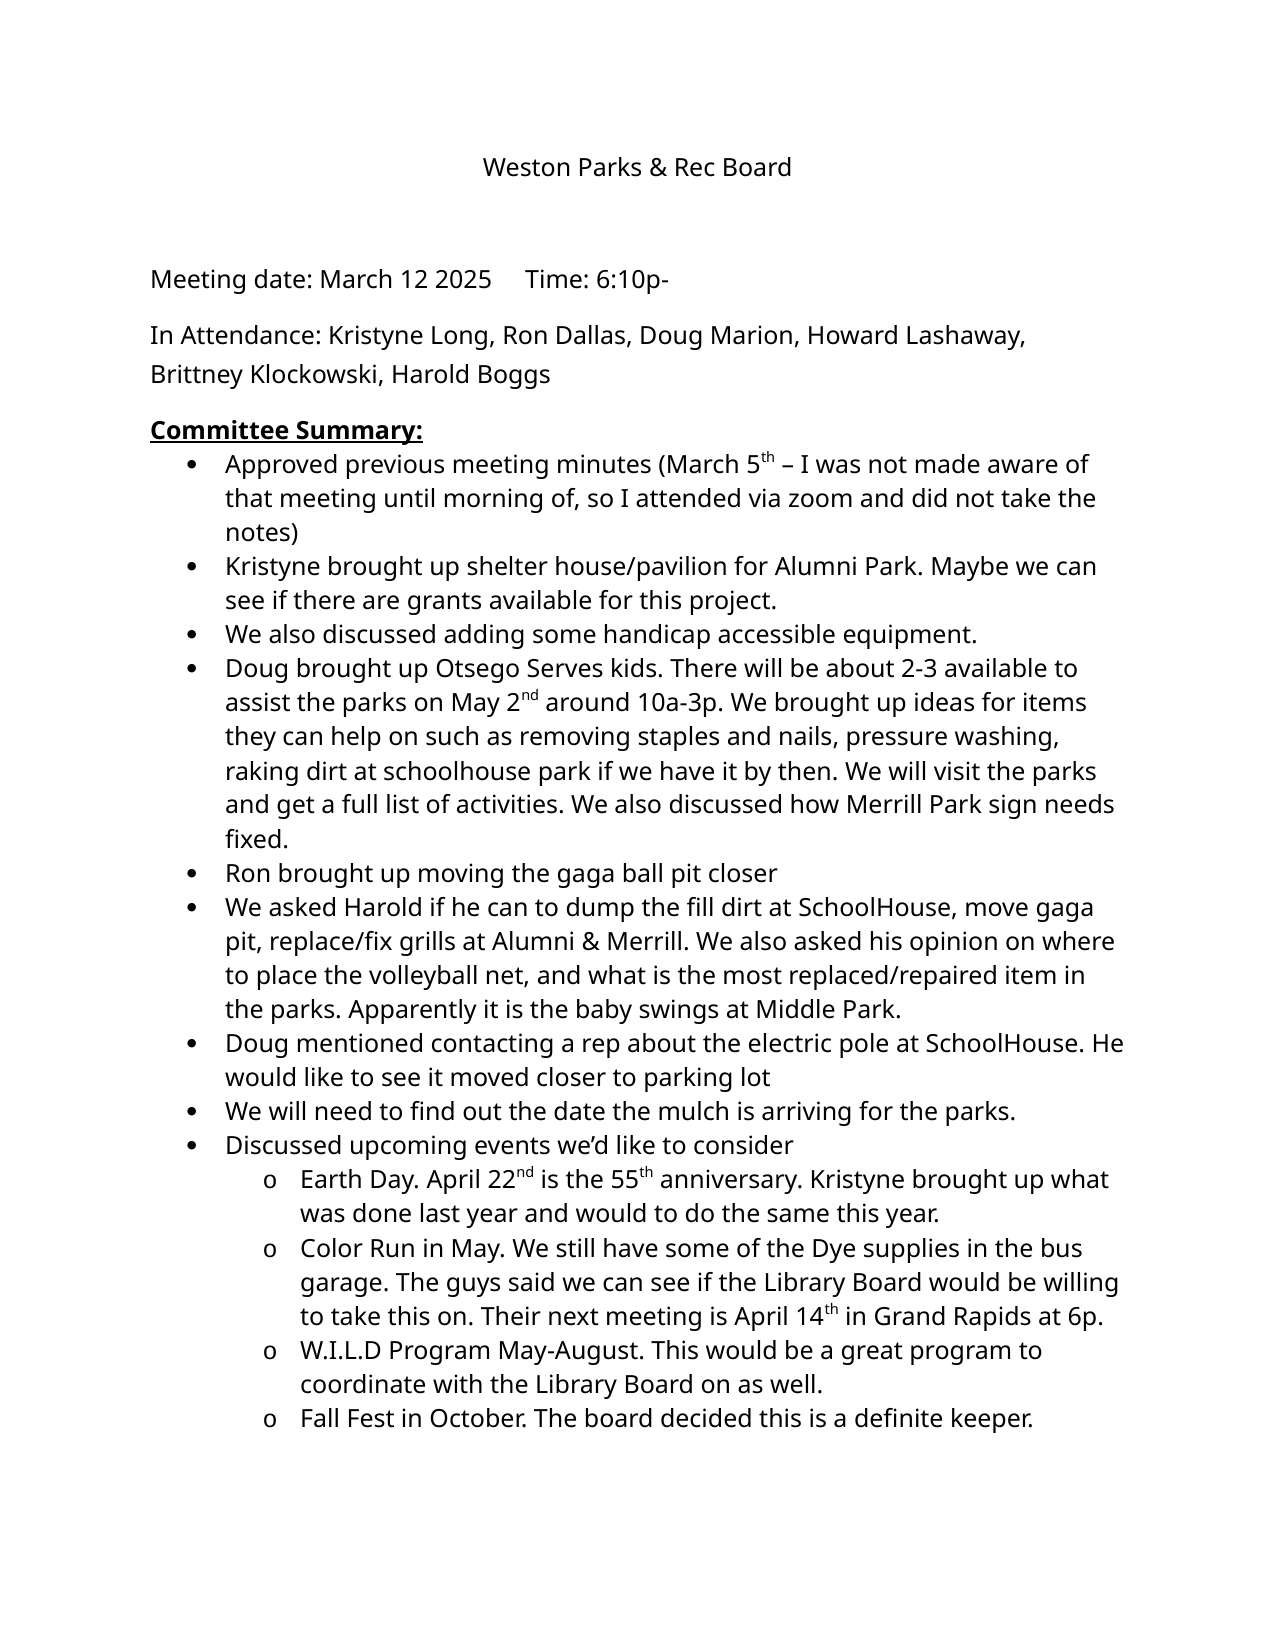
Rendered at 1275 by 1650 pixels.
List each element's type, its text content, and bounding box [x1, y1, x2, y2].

text Meeting date: March 12 2025 Time: 6:10p- [150, 262, 1125, 296]
text In Attendance: Kristyne Long, Ron Dallas, Doug Marion, Howard Lashaway, Brittney Klockowski, Harold Boggs [150, 317, 1125, 391]
list W.I.L.D Program May-August. This would be a great program to coordinate with the Library Board on as well. [262, 1333, 1125, 1401]
list Earth Day. April 22nd is the 55th anniversary. Kristyne brought up what was done last year and would to do the same this year. [262, 1162, 1125, 1230]
list We also discussed adding some handicap accessible equipment. [187, 617, 1125, 651]
list We will need to find out the date the mulch is arriving for the parks. [187, 1094, 1125, 1128]
list Discussed upcoming events we’d like to consider [187, 1128, 1125, 1162]
list Ron brought up moving the gaga ball pit closer [187, 855, 1125, 889]
list Kristyne brought up shelter house/pavilion for Alumni Park. Maybe we can see if there are grants available for this project. [187, 549, 1125, 617]
list Fall Fest in October. The board decided this is a definite keeper. [262, 1401, 1125, 1435]
list Doug mentioned contacting a rep about the electric pole at SchoolHouse. He would like to see it moved closer to parking lot [187, 1026, 1125, 1094]
list Doug brought up Otsego Serves kids. There will be about 2-3 available to assist the parks on May 2nd around 10a-3p. We brought up ideas for items they can help on such as removing staples and nails, pressure washing, raking dirt at schoolhouse park if we have it by then. We will visit the parks and get a full list of activities. We also discussed how Merrill Park sign needs fixed. [187, 651, 1125, 855]
list We asked Harold if he can to dump the fill dirt at SchoolHouse, move gaga pit, replace/fix grills at Alumni & Merrill. We also asked his opinion on where to place the volleyball net, and what is the most replaced/repaired item in the parks. Apparently it is the baby swings at Middle Park. [187, 889, 1125, 1026]
list Color Run in May. We still have some of the Dye supplies in the bus garage. The guys said we can see if the Library Board would be willing to take this on. Their next meeting is April 14th in Grand Rapids at 6p. [262, 1230, 1125, 1333]
text Weston Parks & Rec Board [150, 150, 1125, 184]
text Committee Summary: [150, 412, 1125, 447]
list Approved previous meeting minutes (March 5th – I was not made aware of that meeting until morning of, so I attended via zoom and did not take the notes) [187, 447, 1125, 549]
